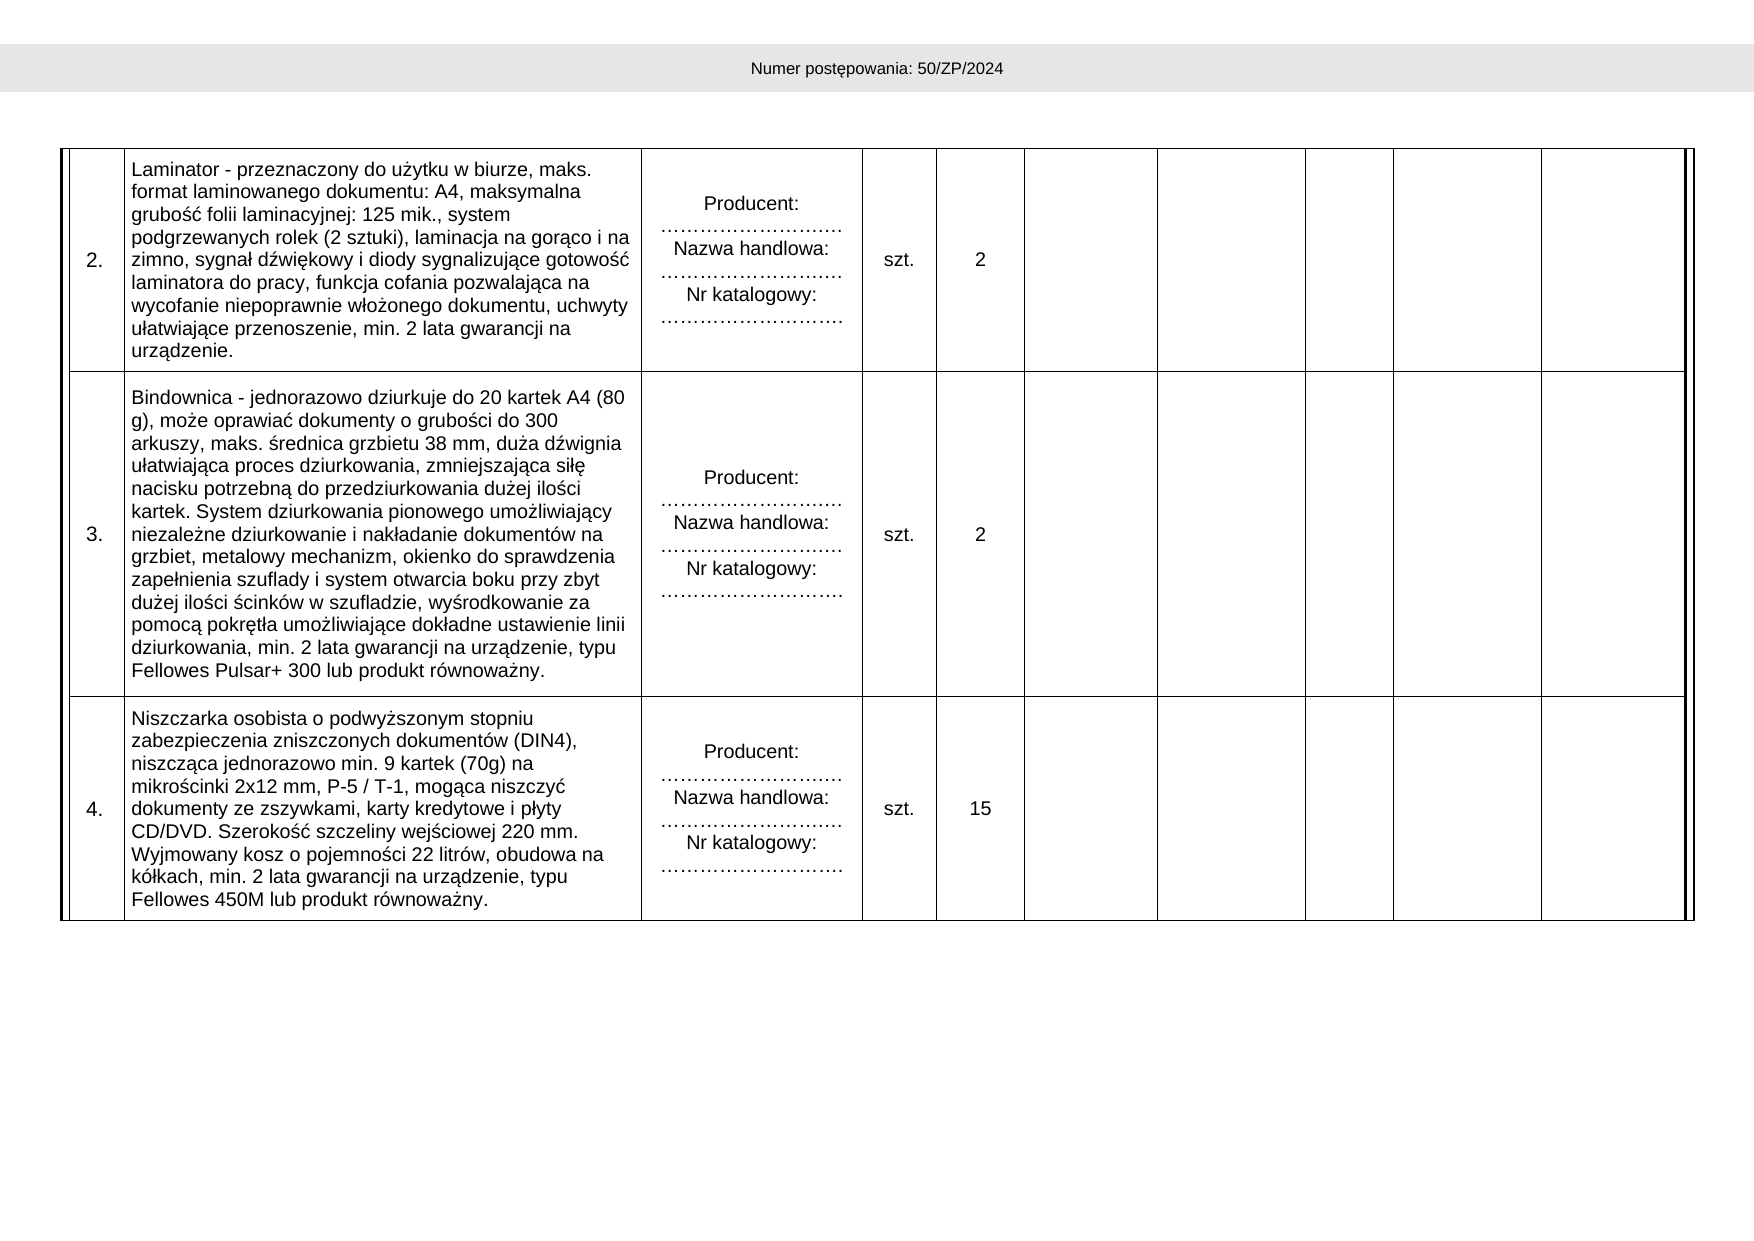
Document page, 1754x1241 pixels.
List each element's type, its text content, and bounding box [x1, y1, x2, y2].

table_cell [1542, 697, 1684, 920]
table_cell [642, 697, 862, 920]
table_cell 15 [937, 697, 1024, 920]
table_cell szt. [863, 372, 936, 696]
table_cell szt. [863, 697, 936, 920]
table_cell [1542, 372, 1684, 696]
table_cell [1394, 372, 1541, 696]
table_cell [1306, 149, 1393, 371]
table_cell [642, 149, 862, 371]
table_cell [1394, 149, 1541, 371]
table_cell Producent: …………………….… Nazwa handlowa: …………………….… Nr katalogowy: ………………………. [642, 372, 862, 696]
table_cell 2 [937, 372, 1024, 696]
table_cell [1158, 149, 1305, 371]
table_cell [1158, 372, 1305, 696]
table_cell [1394, 697, 1541, 920]
table_cell 3. [70, 372, 124, 696]
table_cell Bindownica - jednorazowo dziurkuje do 20 kartek A4 (80 g), może oprawiać dokumenty o grubości do 300 arkuszy, maks. średnica grzbietu 38 mm, duża dźwignia ułatwiająca proces dziurkowania, zmniejszająca siłę nacisku potrzebną do przedziurkowania dużej ilości kartek. System dziurkowania pionowego umożliwiający niezależne dziurkowanie i nakładanie dokumentów na grzbiet, metalowy mechanizm, okienko do sprawdzenia zapełnienia szuflady i system otwarcia boku przy zbyt dużej ilości ścinków w szufladzie, wyśrodkowanie za pomocą pokrętła umożliwiające dokładne ustawienie linii dziurkowania, min. 2 lata gwarancji na urządzenie, typu Fellowes Pulsar+ 300 lub produkt równoważny. [125, 372, 641, 696]
table_cell szt. [863, 149, 936, 371]
table_cell 2. [70, 149, 124, 371]
table_cell 2 [937, 149, 1024, 371]
table_cell [1025, 697, 1157, 920]
table_cell Laminator - przeznaczony do użytku w biurze, maks. format laminowanego dokumentu: A4, maksymalna grubość folii laminacyjnej: 125 mik., system podgrzewanych rolek (2 sztuki), laminacja na gorąco i na zimno, sygnał dźwiękowy i diody sygnalizujące gotowość laminatora do pracy, funkcja cofania pozwalająca na wycofanie niepoprawnie włożonego dokumentu, uchwyty ułatwiające przenoszenie, min. 2 lata gwarancji na urządzenie. [125, 149, 641, 371]
table_cell 4. [70, 697, 124, 920]
table_cell [1306, 372, 1393, 696]
table_cell [1158, 697, 1305, 920]
table_cell [1025, 372, 1157, 696]
table_cell [1025, 149, 1157, 371]
table_cell [1542, 149, 1684, 371]
table_cell Niszczarka osobista o podwyższonym stopniu zabezpieczenia zniszczonych dokumentów (DIN4), niszcząca jednorazowo min. 9 kartek (70g) na mikrościnki 2x12 mm, P-5 / T-1, mogąca niszczyć dokumenty ze zszywkami, karty kredytowe i płyty CD/DVD. Szerokość szczeliny wejściowej 220 mm. Wyjmowany kosz o pojemności 22 litrów, obudowa na kółkach, min. 2 lata gwarancji na urządzenie, typu Fellowes 450M lub produkt równoważny. [125, 697, 641, 920]
table_cell [1306, 697, 1393, 920]
